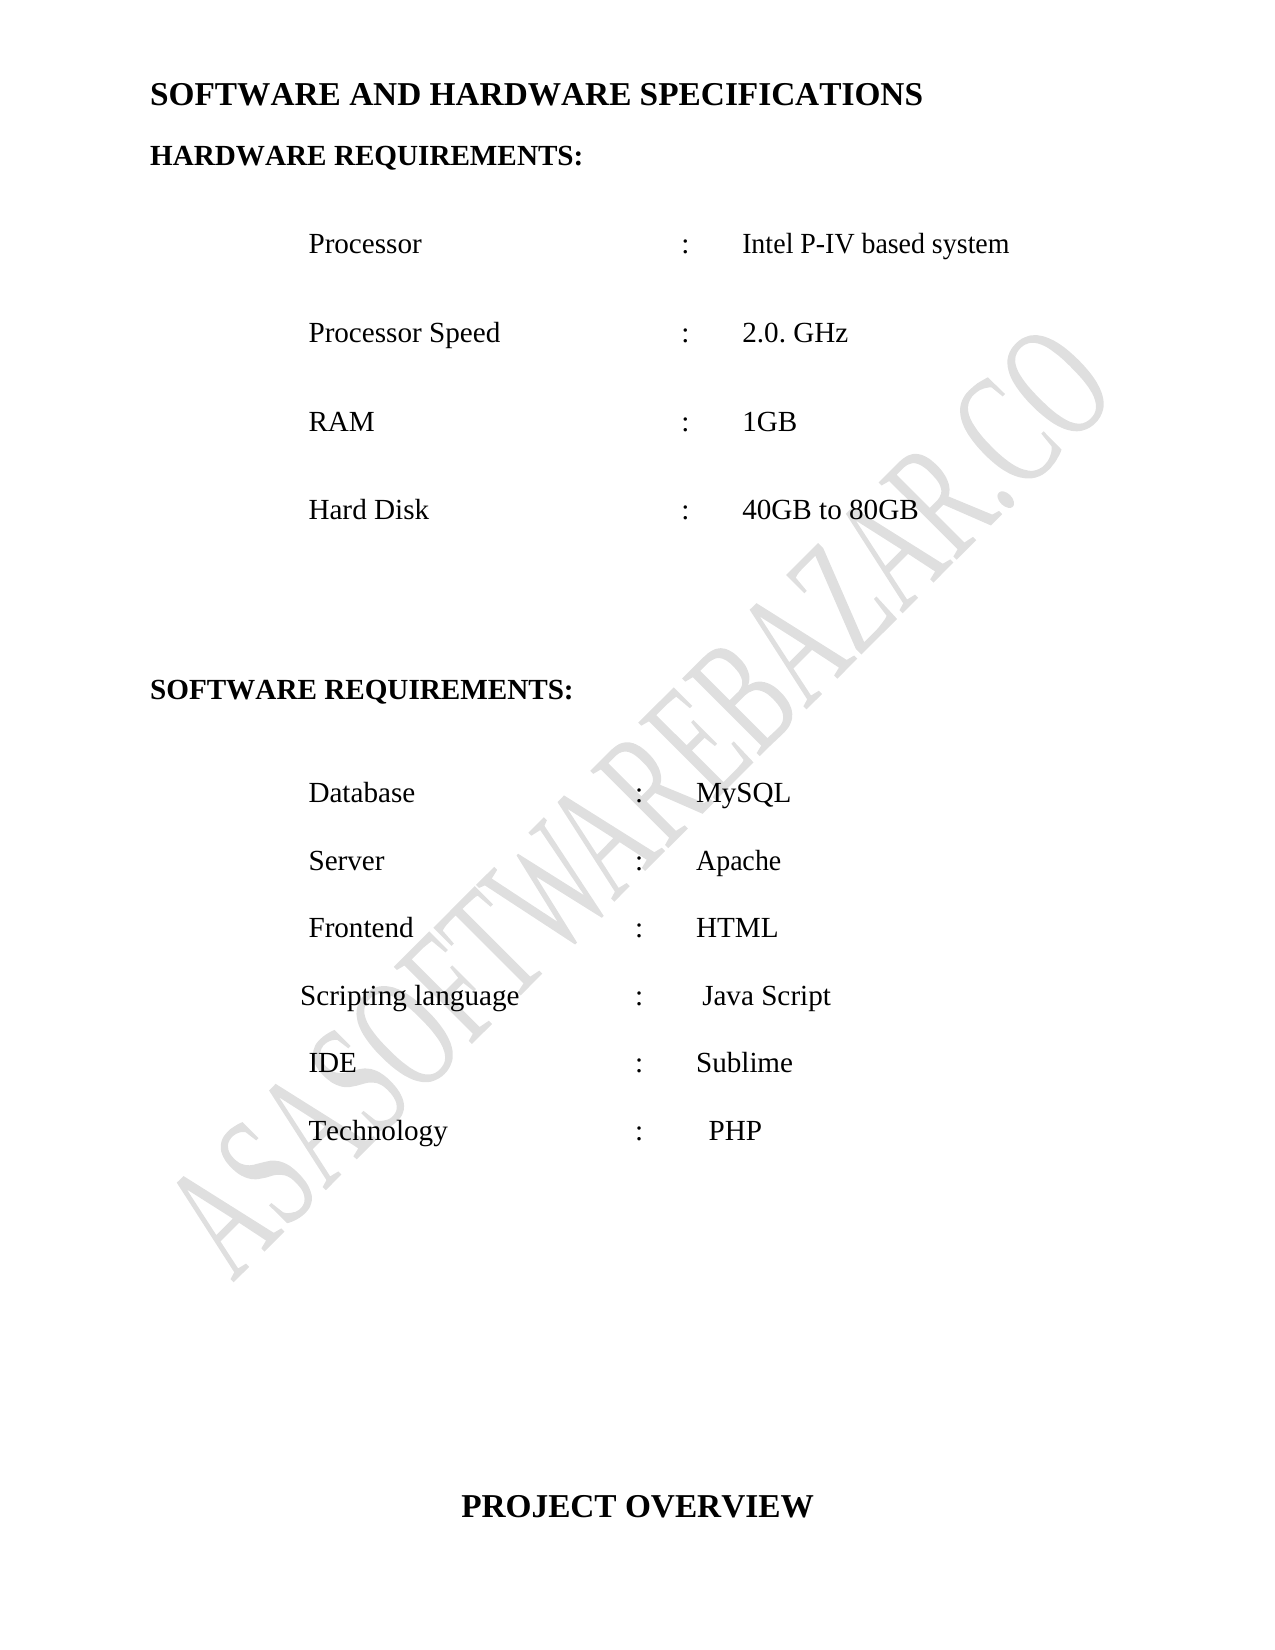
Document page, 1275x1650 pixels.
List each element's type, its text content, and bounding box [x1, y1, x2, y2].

table_cell 1GB [709, 349, 1037, 437]
table_cell 2.0. GHz [709, 260, 1037, 348]
table_header MySQL [663, 775, 990, 808]
table_cell Frontend [300, 876, 564, 943]
table_cell : [564, 809, 662, 876]
table_cell : [583, 260, 709, 348]
table_cell PHP [663, 1079, 990, 1147]
table_cell Scripting language [300, 944, 564, 1011]
table_header Database [300, 775, 564, 808]
table_cell HTML [663, 876, 990, 943]
table_cell : [583, 437, 709, 526]
table_cell Server [300, 809, 564, 876]
table_cell : [583, 349, 709, 437]
table_cell : [564, 1079, 662, 1147]
table_cell 40GB to 80GB [709, 437, 1037, 526]
text SOFTWARE AND HARDWARE SPECIFICATIONS [150, 74, 1125, 138]
table_cell IDE [300, 1011, 564, 1079]
table_cell : [564, 944, 662, 1011]
table_cell Technology [300, 1079, 564, 1147]
table_header : [564, 775, 662, 808]
table_cell : [564, 1011, 662, 1079]
table_cell Sublime [663, 1011, 990, 1079]
text HARDWARE REQUIREMENTS: [150, 138, 1125, 171]
table_cell : [564, 876, 662, 943]
table_cell Apache [663, 809, 990, 876]
table_cell Hard Disk [308, 437, 583, 526]
table_cell Java Script [663, 944, 990, 1011]
text PROJECT OVERVIEW [150, 1486, 1125, 1524]
table_header : [583, 225, 709, 260]
table_header Intel P-IV based system [709, 225, 1037, 260]
text SOFTWARE REQUIREMENTS: [150, 672, 1125, 705]
table_cell Processor Speed [308, 260, 583, 348]
table_cell RAM [308, 349, 583, 437]
table_header Processor [308, 225, 583, 260]
